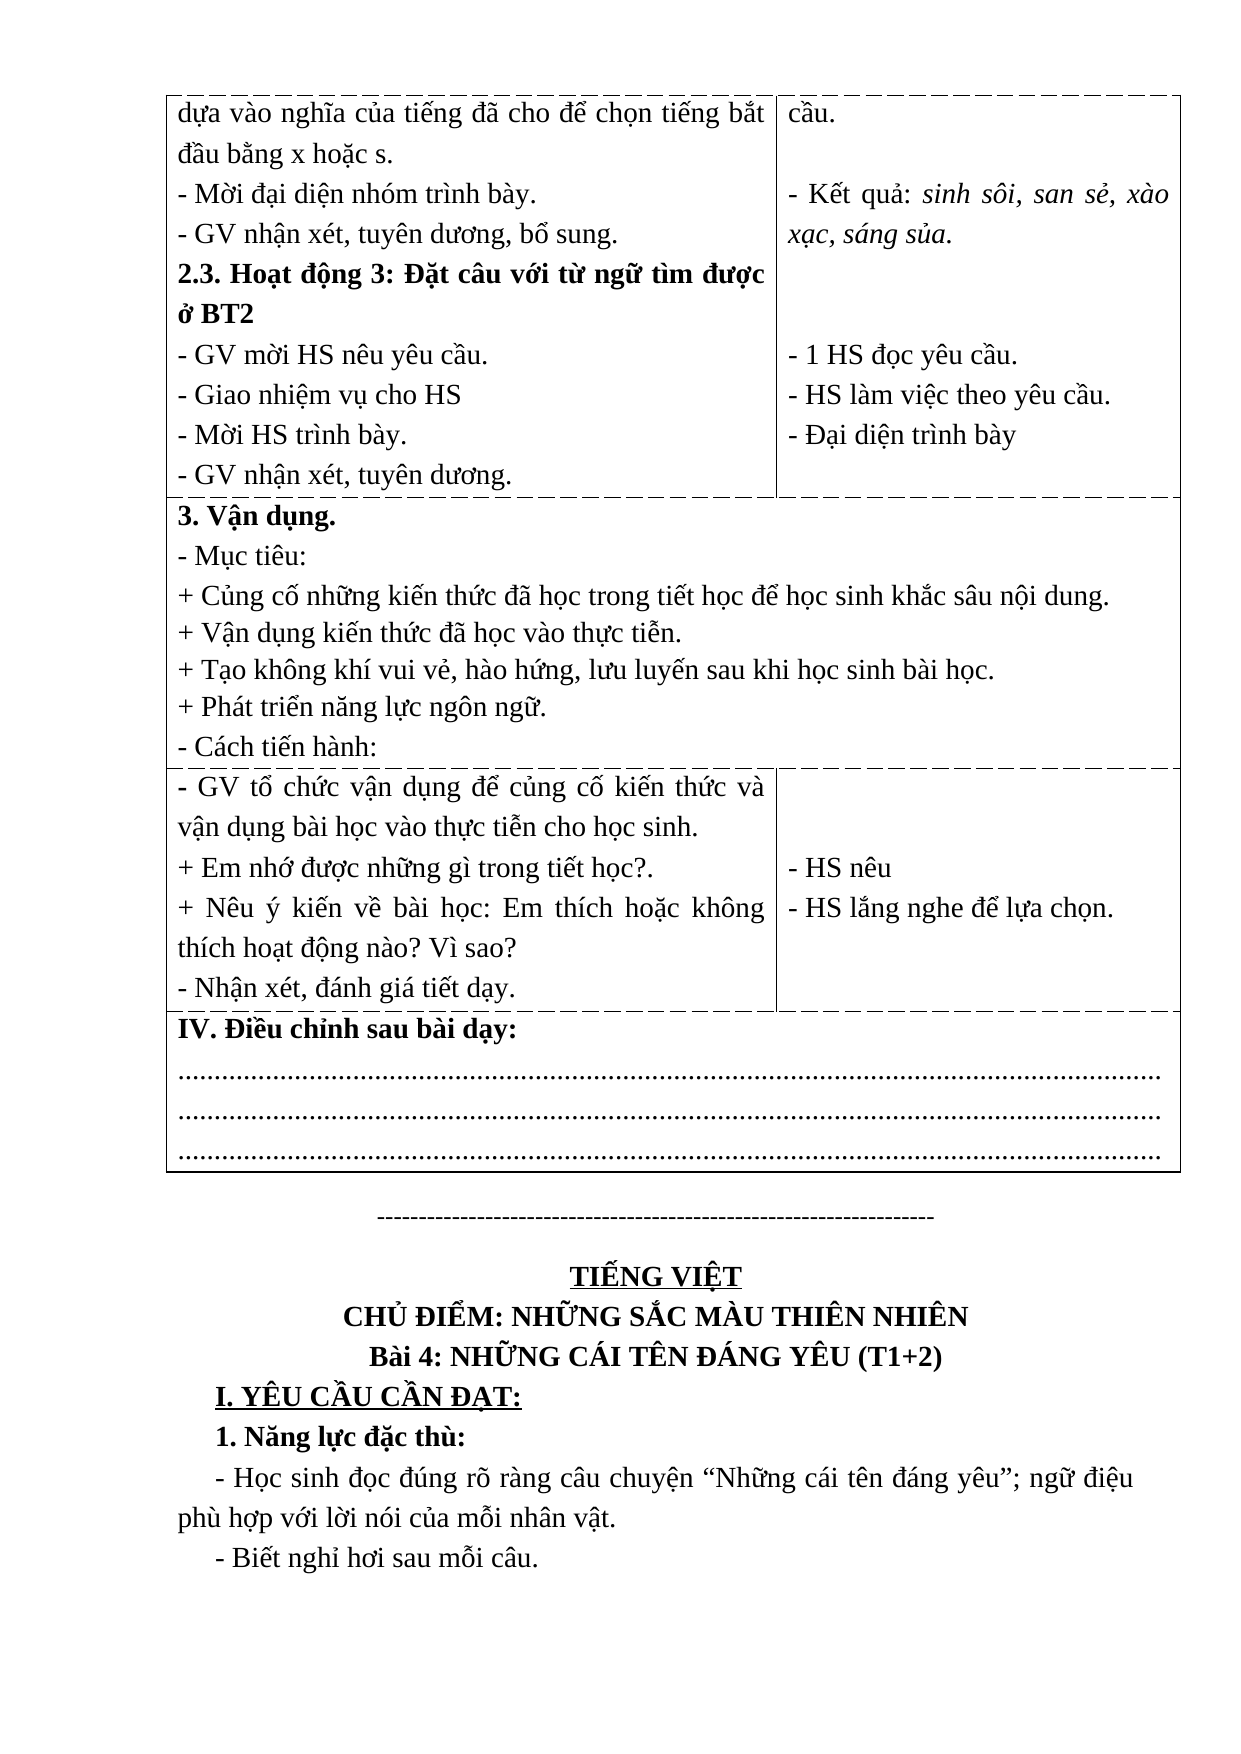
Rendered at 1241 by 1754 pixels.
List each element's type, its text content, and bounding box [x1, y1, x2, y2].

text ------------------------------------------------------------------- [177, 1201, 1134, 1230]
text TIẾNG VIỆT [177, 1259, 1134, 1292]
text 1. Năng lực đặc thù: [177, 1419, 1134, 1453]
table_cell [167, 95, 776, 497]
text Bài 4: NHỮNG CÁI TÊN ĐÁNG YÊU (T1+2) [177, 1339, 1134, 1373]
table_cell - GV tổ chức vận dụng để củng cố kiến thức và vận dụng bài học vào thực tiễn cho học sinh. + Em nhớ được những gì trong tiết học?. + Nêu ý kiến về bài học: Em thích hoặc không thích hoạt động nào? Vì sao? - Nhận xét, đánh giá tiết dạy. [167, 768, 776, 1011]
text - Học sinh đọc đúng rõ ràng câu chuyện “Những cái tên đáng yêu”; ngữ điệu phù hợp với lời nói của mỗi nhân vật. [177, 1460, 1134, 1533]
text - Biết nghỉ hơi sau mỗi câu. [177, 1540, 1134, 1574]
table_cell 3. Vận dụng. - Mục tiêu: + Củng cố những kiến thức đã học trong tiết học để học sinh khắc sâu nội dung. + Vận dụng kiến thức đã học vào thực tiễn. + Tạo không khí vui vẻ, hào hứng, lưu luyến sau khi học sinh bài học. + Phát triển năng lực ngôn ngữ. - Cách tiến hành: [167, 497, 1180, 768]
text CHỦ ĐIỂM: NHỮNG SẮC MÀU THIÊN NHIÊN [177, 1299, 1134, 1332]
table_cell - HS nêu - HS lắng nghe để lựa chọn. [777, 768, 1180, 1011]
table_cell IV. Điều chỉnh sau bài dạy: ....................................................................................................................................... ....................................................................................................................................... ....................................................................................................................................... [167, 1011, 1180, 1171]
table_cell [777, 95, 1180, 497]
text I. YÊU CẦU CẦN ĐẠT: [177, 1379, 1134, 1413]
